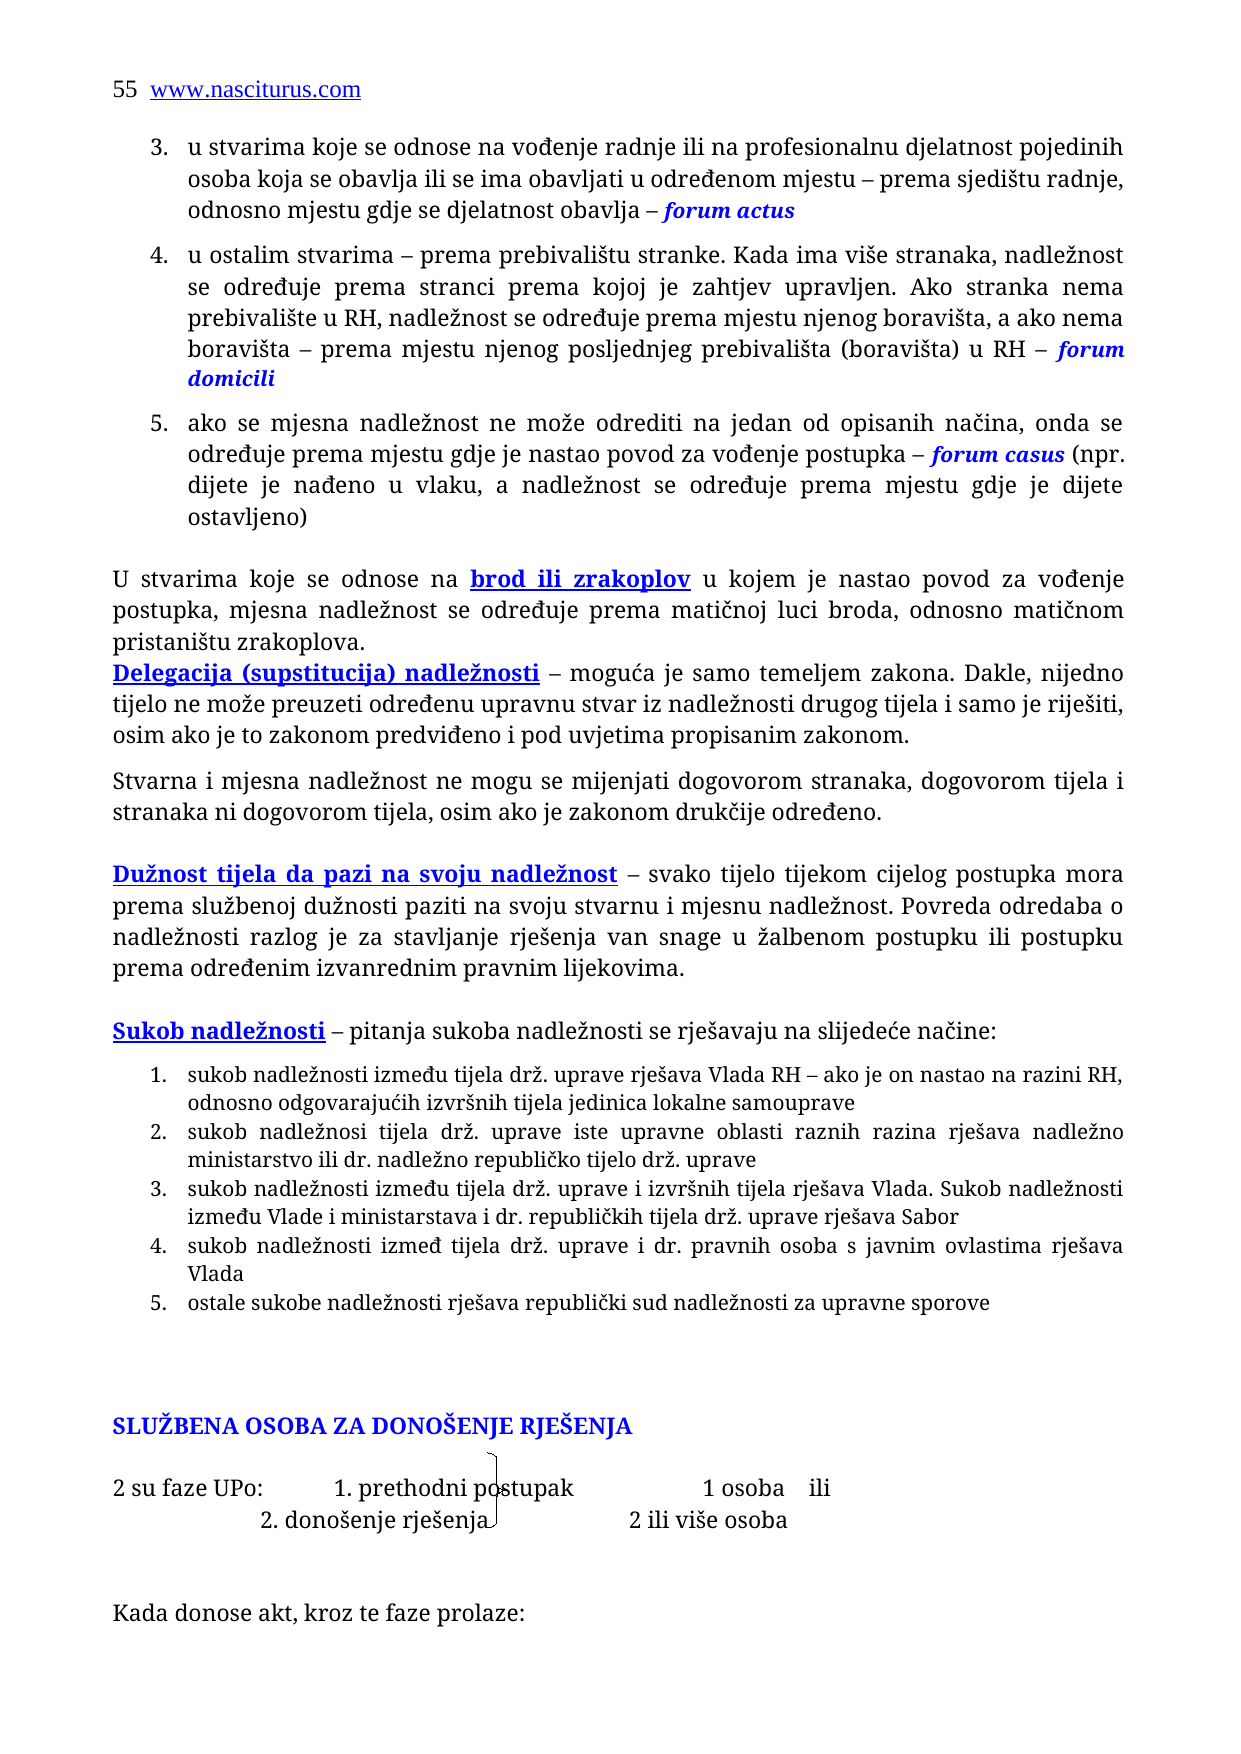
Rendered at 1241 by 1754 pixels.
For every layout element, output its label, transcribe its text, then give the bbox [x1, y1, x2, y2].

text SLUŽBENA OSOBA ZA DONOŠENJE RJEŠENJA [112, 1410, 1125, 1441]
text Sukob nadležnosti – pitanja sukoba nadležnosti se rješavaju na slijedeće načine: [112, 1015, 1125, 1046]
text 2 su faze UPo: 1. prethodni postupak 1 osoba ili [497, 1472, 1125, 1503]
text Stvarna i mjesna nadležnost ne mogu se mijenjati dogovorom stranaka, dogovorom tijela i stranaka ni dogovorom tijela, osim ako je zakonom drukčije određeno. [112, 765, 1125, 827]
list sukob nadležnosti izmeđ tijela drž. uprave i dr. pravnih osoba s javnim ovlastima rješava Vlada [150, 1231, 1125, 1288]
text U stvarima koje se odnose na brod ili zrakoplov u kojem je nastao povod za vođenje postupka, mjesna nadležnost se određuje prema matičnoj luci broda, odnosno matičnom pristaništu zrakoplova. [112, 563, 1125, 657]
text 2 su faze UPo: 1. prethodni postupak 1 osoba ili [112, 1472, 496, 1503]
list sukob nadležnosi tijela drž. uprave iste upravne oblasti raznih razina rješava nadležno ministarstvo ili dr. nadležno republičko tijelo drž. uprave [150, 1117, 1125, 1174]
list sukob nadležnosti između tijela drž. uprave i izvršnih tijela rješava Vlada. Sukob nadležnosti između Vlade i ministarstava i dr. republičkih tijela drž. uprave rješava Sabor [150, 1174, 1125, 1231]
list sukob nadležnosti između tijela drž. uprave rješava Vlada RH – ako je on nastao na razini RH, odnosno odgovarajućih izvršnih tijela jedinica lokalne samouprave [150, 1060, 1125, 1117]
list u stvarima koje se odnose na vođenje radnje ili na profesionalnu djelatnost pojedinih osoba koja se obavlja ili se ima obavljati u određenom mjestu – prema sjedištu radnje, odnosno mjestu gdje se djelatnost obavlja – forum actus [150, 131, 1125, 225]
list u ostalim stvarima – prema prebivalištu stranke. Kada ima više stranaka, nadležnost se određuje prema stranci prema kojoj je zahtjev upravljen. Ako stranka nema prebivalište u RH, nadležnost se određuje prema mjestu njenog boravišta, a ako nema boravišta – prema mjestu njenog posljednjeg prebivališta (boravišta) u RH – forum domicili [150, 239, 1125, 393]
text Dužnost tijela da pazi na svoju nadležnost – svako tijelo tijekom cijelog postupka mora prema službenoj dužnosti paziti na svoju stvarnu i mjesnu nadležnost. Povreda odredaba o nadležnosti razlog je za stavljanje rješenja van snage u žalbenom postupku ili postupku prema određenim izvanrednim pravnim lijekovima. [112, 858, 1125, 983]
text Delegacija (supstitucija) nadležnosti – moguća je samo temeljem zakona. Dakle, nijedno tijelo ne može preuzeti određenu upravnu stvar iz nadležnosti drugog tijela i samo je riješiti, osim ako je to zakonom predviđeno i pod uvjetima propisanim zakonom. [112, 657, 1125, 751]
text 2. donošenje rješenja 2 ili više osoba [112, 1503, 1125, 1535]
list ostale sukobe nadležnosti rješava republički sud nadležnosti za upravne sporove [150, 1288, 1125, 1316]
text Kada donose akt, kroz te faze prolaze: [112, 1597, 1125, 1628]
list ako se mjesna nadležnost ne može odrediti na jedan od opisanih načina, onda se određuje prema mjestu gdje je nastao povod za vođenje postupka – forum casus (npr. dijete je nađeno u vlaku, a nadležnost se određuje prema mjestu gdje je dijete ostavljeno) [150, 407, 1125, 532]
